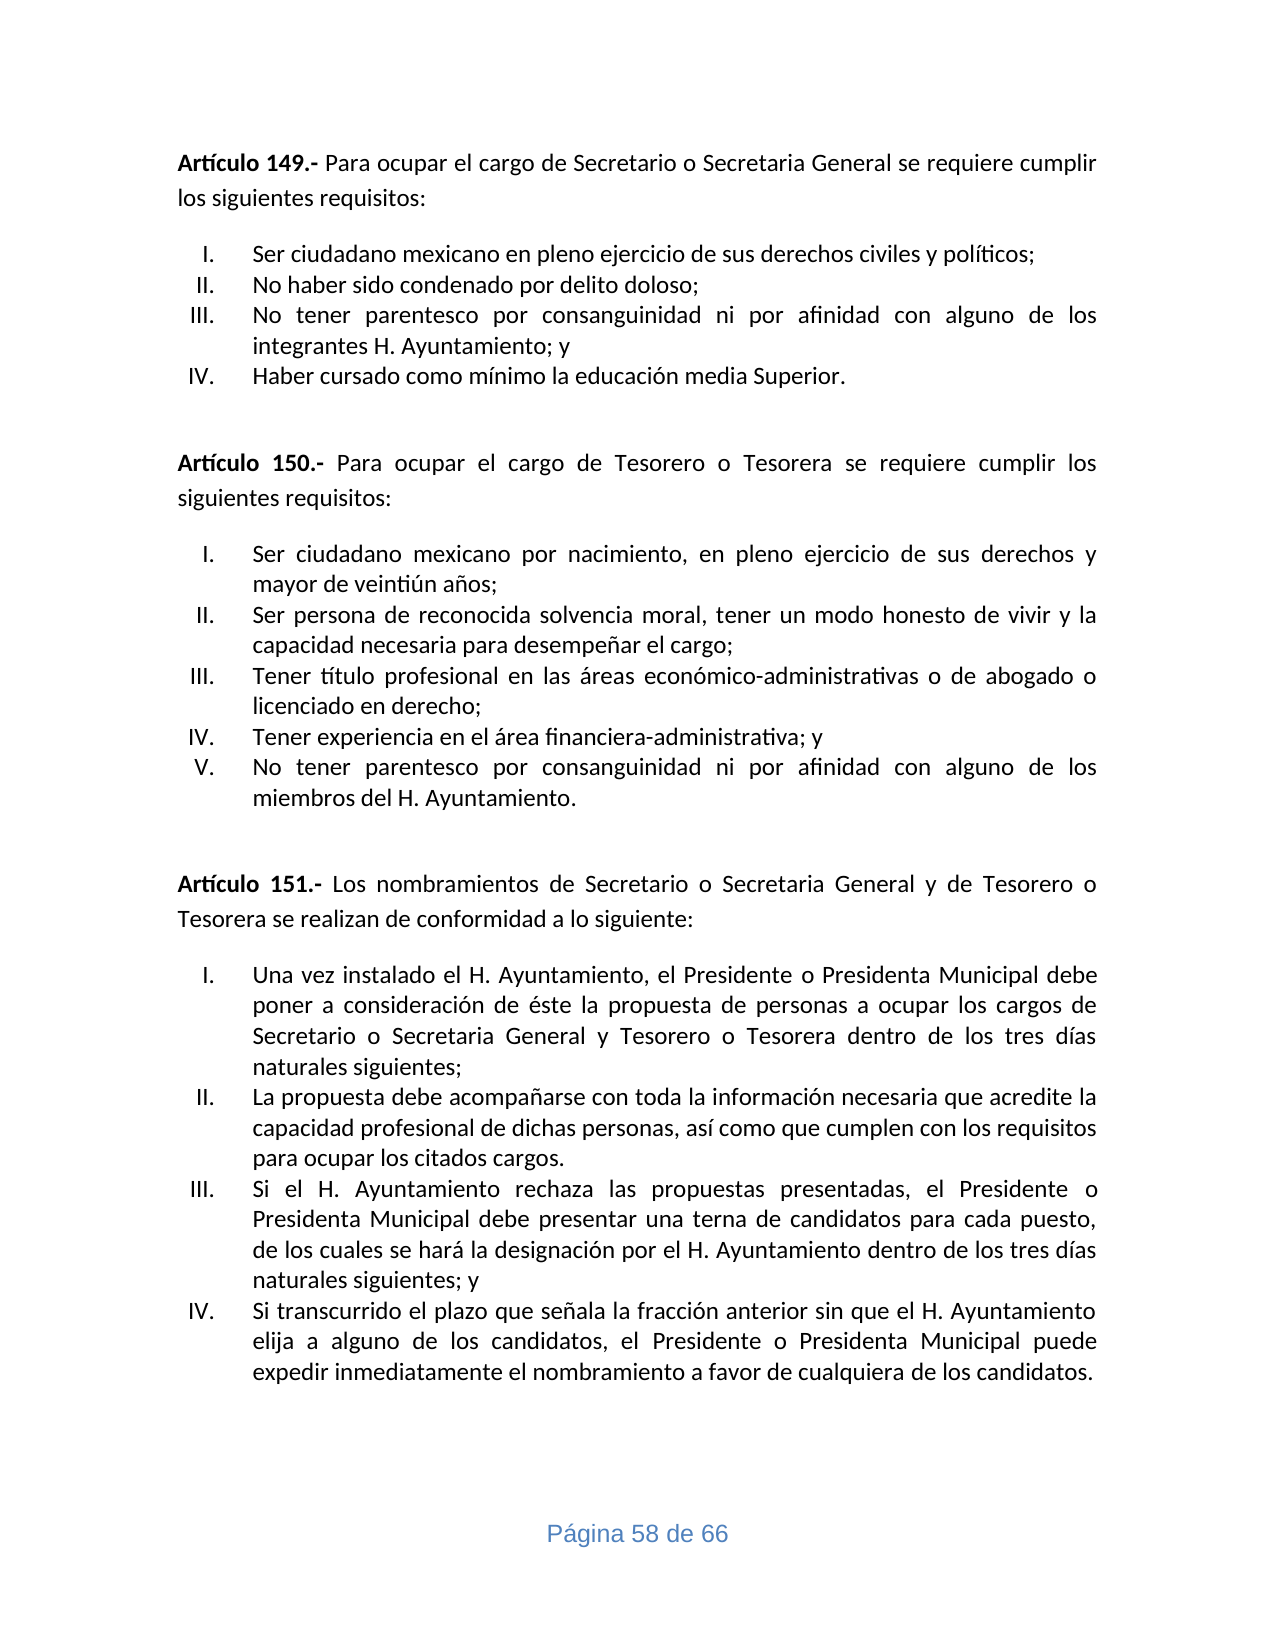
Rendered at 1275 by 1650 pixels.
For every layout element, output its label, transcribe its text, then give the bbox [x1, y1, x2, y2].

list Tener experiencia en el área financiera-administrativa; y [215, 721, 1098, 751]
list Si transcurrido el plazo que señala la fracción anterior sin que el H. Ayuntamiento elija a alguno de los candidatos, el Presidente o Presidenta Municipal puede expedir inmediatamente el nombramiento a favor de cualquiera de los candidatos. [215, 1295, 1098, 1386]
text Artículo 150.- Para ocupar el cargo de Tesorero o Tesorera se requiere cumplir los siguientes requisitos: [177, 447, 1098, 512]
list No tener parentesco por consanguinidad ni por afinidad con alguno de los miembros del H. Ayuntamiento. [215, 751, 1098, 812]
text Artículo 151.- Los nombramientos de Secretario o Secretaria General y de Tesorero o Tesorera se realizan de conformidad a lo siguiente: [177, 868, 1098, 934]
list Una vez instalado el H. Ayuntamiento, el Presidente o Presidenta Municipal debe poner a consideración de éste la propuesta de personas a ocupar los cargos de Secretario o Secretaria General y Tesorero o Tesorera dentro de los tres días naturales siguientes; [215, 959, 1098, 1081]
list La propuesta debe acompañarse con toda la información necesaria que acredite la capacidad profesional de dichas personas, así como que cumplen con los requisitos para ocupar los citados cargos. [215, 1081, 1098, 1173]
list Haber cursado como mínimo la educación media Superior. [215, 361, 1098, 391]
text Artículo 149.- Para ocupar el cargo de Secretario o Secretaria General se requiere cumplir los siguientes requisitos: [177, 148, 1098, 213]
list No haber sido condenado por delito doloso; [215, 269, 1098, 299]
list Ser ciudadano mexicano en pleno ejercicio de sus derechos civiles y políticos; [215, 238, 1098, 269]
list Si el H. Ayuntamiento rechaza las propuestas presentadas, el Presidente o Presidenta Municipal debe presentar una terna de candidatos para cada puesto, de los cuales se hará la designación por el H. Ayuntamiento dentro de los tres días naturales siguientes; y [215, 1173, 1098, 1295]
list Ser ciudadano mexicano por nacimiento, en pleno ejercicio de sus derechos y mayor de veintiún años; [215, 538, 1098, 599]
list No tener parentesco por consanguinidad ni por afinidad con alguno de los integrantes H. Ayuntamiento; y [215, 299, 1098, 361]
list Tener título profesional en las áreas económico-administrativas o de abogado o licenciado en derecho; [215, 660, 1098, 721]
list Ser persona de reconocida solvencia moral, tener un modo honesto de vivir y la capacidad necesaria para desempeñar el cargo; [215, 599, 1098, 660]
